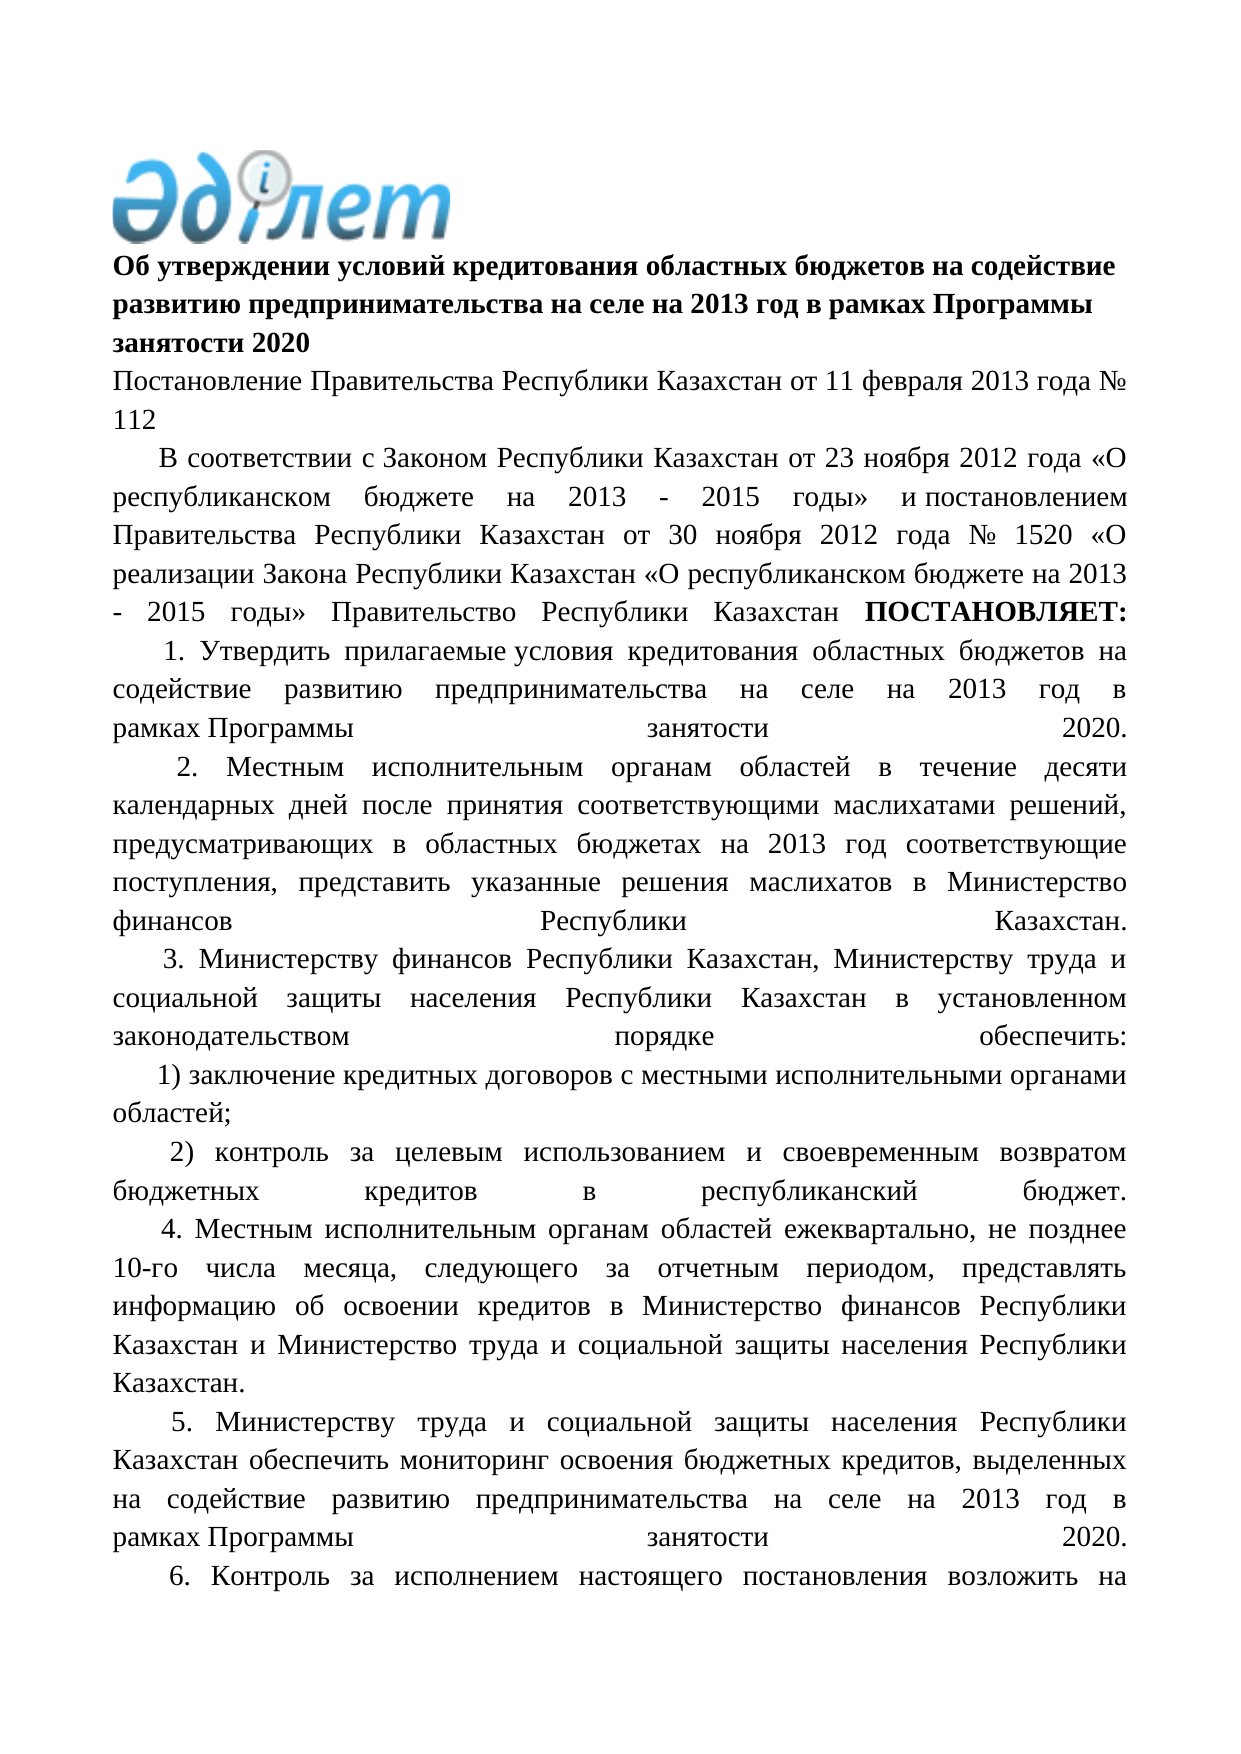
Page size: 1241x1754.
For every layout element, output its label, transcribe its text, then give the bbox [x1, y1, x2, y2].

text Постановление Правительства Республики Казахстан от 11 февраля 2013 года № 112 [112, 363, 1128, 435]
text Об утверждении условий кредитования областных бюджетов на содействие развитию предпринимательства на селе на 2013 год в рамках Программы занятости 2020 [112, 248, 1128, 358]
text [112, 440, 1128, 1592]
picture [112, 150, 451, 244]
